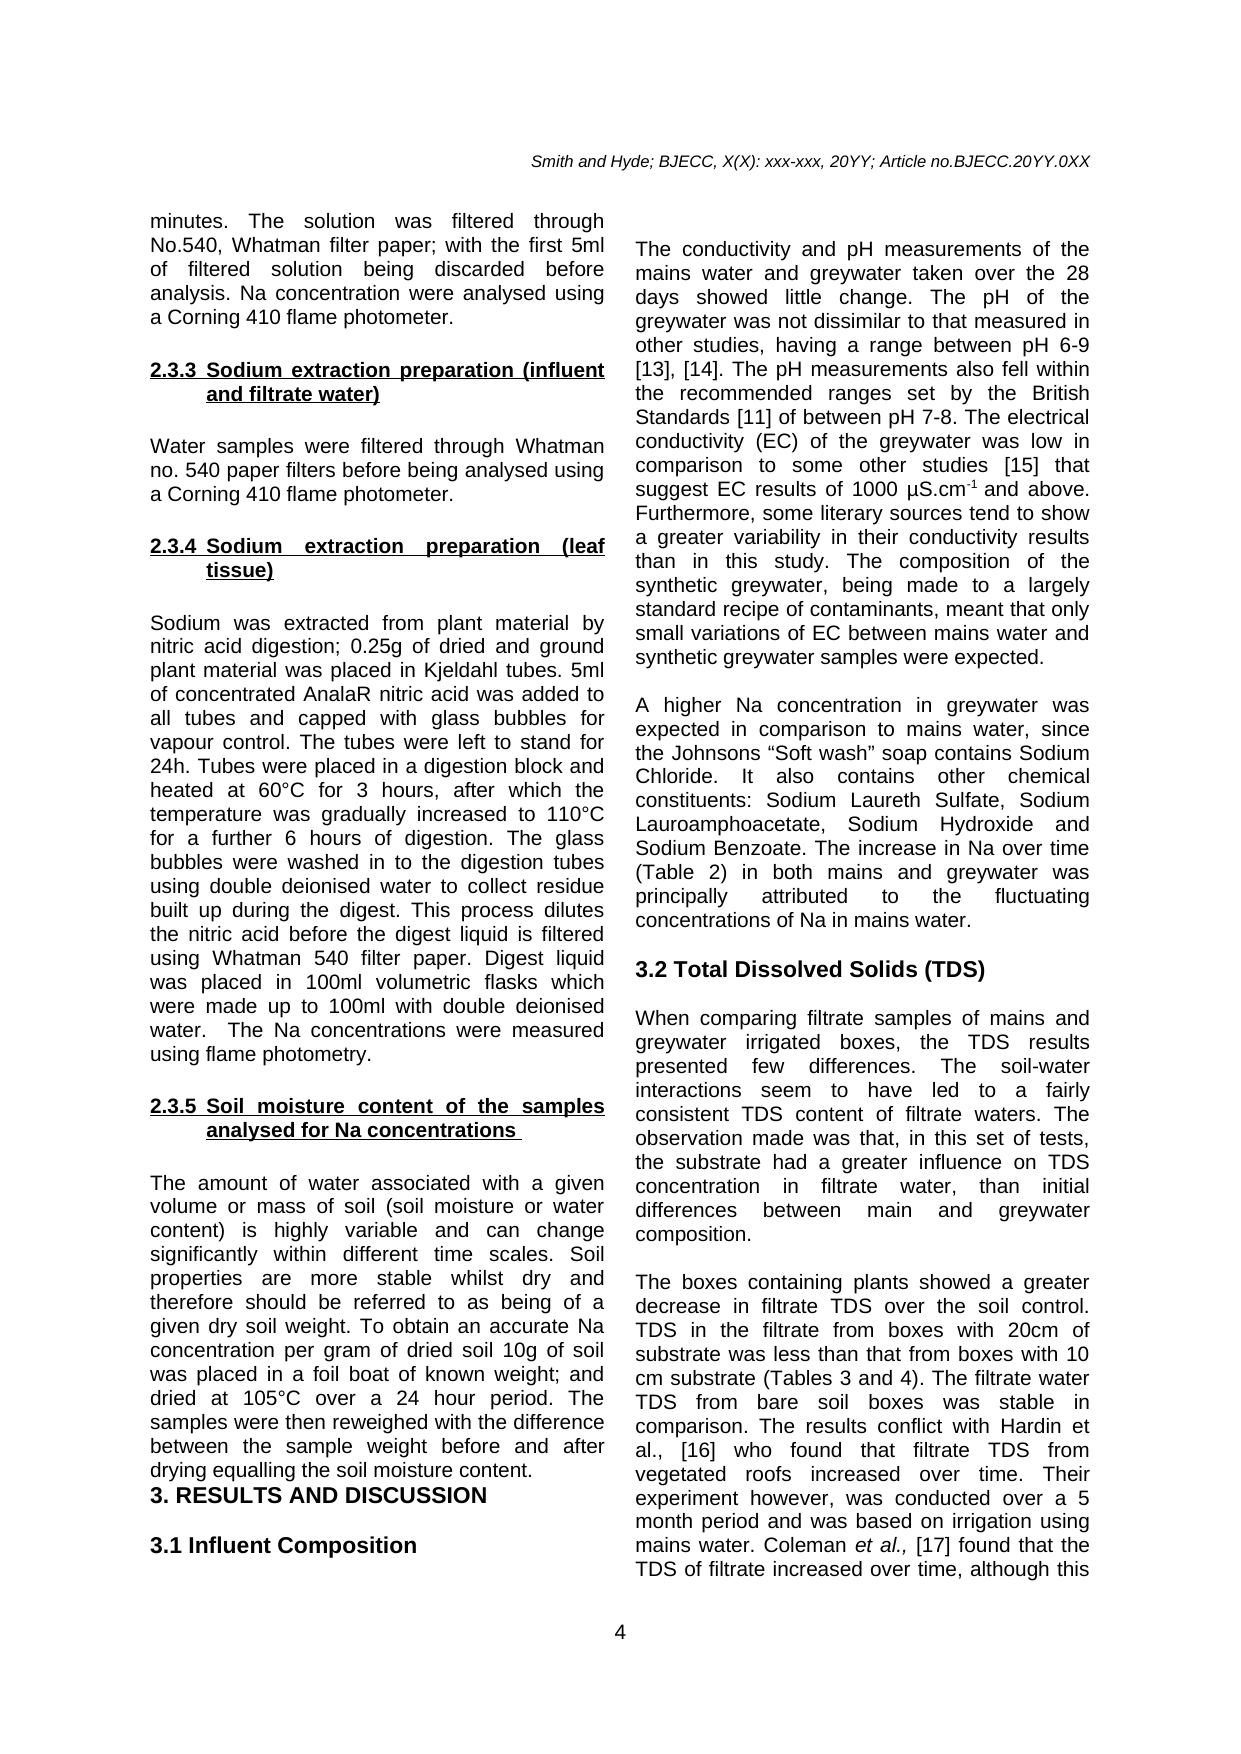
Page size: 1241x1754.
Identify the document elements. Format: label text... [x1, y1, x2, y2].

text The amount of water associated with a given volume or mass of soil (soil moisture or water content) is highly variable and can change significantly within different time scales. Soil properties are more stable whilst dry and therefore should be referred to as being of a given dry soil weight. To obtain an accurate Na concentration per gram of dried soil 10g of soil was placed in a foil boat of known weight; and dried at 105°C over a 24 hour period. The samples were then reweighed with the difference between the sample weight before and after drying equalling the soil moisture content. [150, 1170, 605, 1482]
text Sodium was extracted from plant material by nitric acid digestion; 0.25g of dried and ground plant material was placed in Kjeldahl tubes. 5ml of concentrated AnalaR nitric acid was added to all tubes and capped with glass bubbles for vapour control. The tubes were left to stand for 24h. Tubes were placed in a digestion block and heated at 60°C for 3 hours, after which the temperature was gradually increased to 110°C for a further 6 hours of digestion. The glass bubbles were washed in to the digestion tubes using double deionised water to collect residue built up during the digest. This process dilutes the nitric acid before the digest liquid is filtered using Whatman 540 filter paper. Digest liquid was placed in 100ml volumetric flasks which were made up to 100ml with double deionised water. The Na concentrations were measured using flame photometry. [150, 610, 605, 1066]
text 2.3.3 Sodium extraction preparation (influent and filtrate water) [150, 357, 605, 378]
text 3.2 Total Dissolved Solids (TDS) [635, 956, 1090, 982]
text When comparing filtrate samples of mains and greywater irrigated boxes, the TDS results presented few differences. The soil-water interactions seem to have led to a fairly consistent TDS content of filtrate waters. The observation made was that, in this set of tests, the substrate had a greater influence on TDS concentration in filtrate water, than initial differences between main and greywater composition. [635, 1006, 1090, 1246]
text 3.1 Influent Composition [150, 1532, 605, 1558]
text 2.3.5 Soil moisture content of the samples analysed for Na concentrations [150, 1094, 605, 1115]
text 3. results and discussion [150, 1482, 605, 1508]
text 2.3.3 Sodium extraction preparation (influent and filtrate water) [150, 379, 605, 405]
text A higher Na concentration in greywater was expected in comparison to mains water, since the Johnsons “Soft wash” soap contains Sodium Chloride. It also contains other chemical constituents: Sodium Laureth Sulfate, Sodium Lauroamphoacetate, Sodium Hydroxide and Sodium Benzoate. The increase in Na over time (Table 2) in both mains and greywater was principally attributed to the fluctuating concentrations of Na in mains water. [635, 692, 1090, 932]
text Water samples were filtered through Whatman no. 540 paper filters before being analysed using a Corning 410 flame photometer. [150, 434, 605, 506]
text 2.3.4 Sodium extraction preparation (leaf tissue) [150, 534, 605, 555]
text 2.3.4 Sodium extraction preparation (leaf tissue) [150, 556, 605, 582]
text The conductivity and pH measurements of the mains water and greywater taken over the 28 days showed little change. The pH of the greywater was not dissimilar to that measured in other studies, having a range between pH 6-9 [13], [14]. The pH measurements also fell within the recommended ranges set by the British Standards [11] of between pH 7-8. The electrical conductivity (EC) of the greywater was low in comparison to some other studies [15] that suggest EC results of 1000 µS.cm-1 and above. Furthermore, some literary sources tend to show a greater variability in their conductivity results than in this study. The composition of the synthetic greywater, being made to a largely standard recipe of contaminants, meant that only small variations of EC between mains water and synthetic greywater samples were expected. [635, 237, 1090, 668]
text 2.3.5 Soil moisture content of the samples analysed for Na concentrations [150, 1116, 605, 1142]
